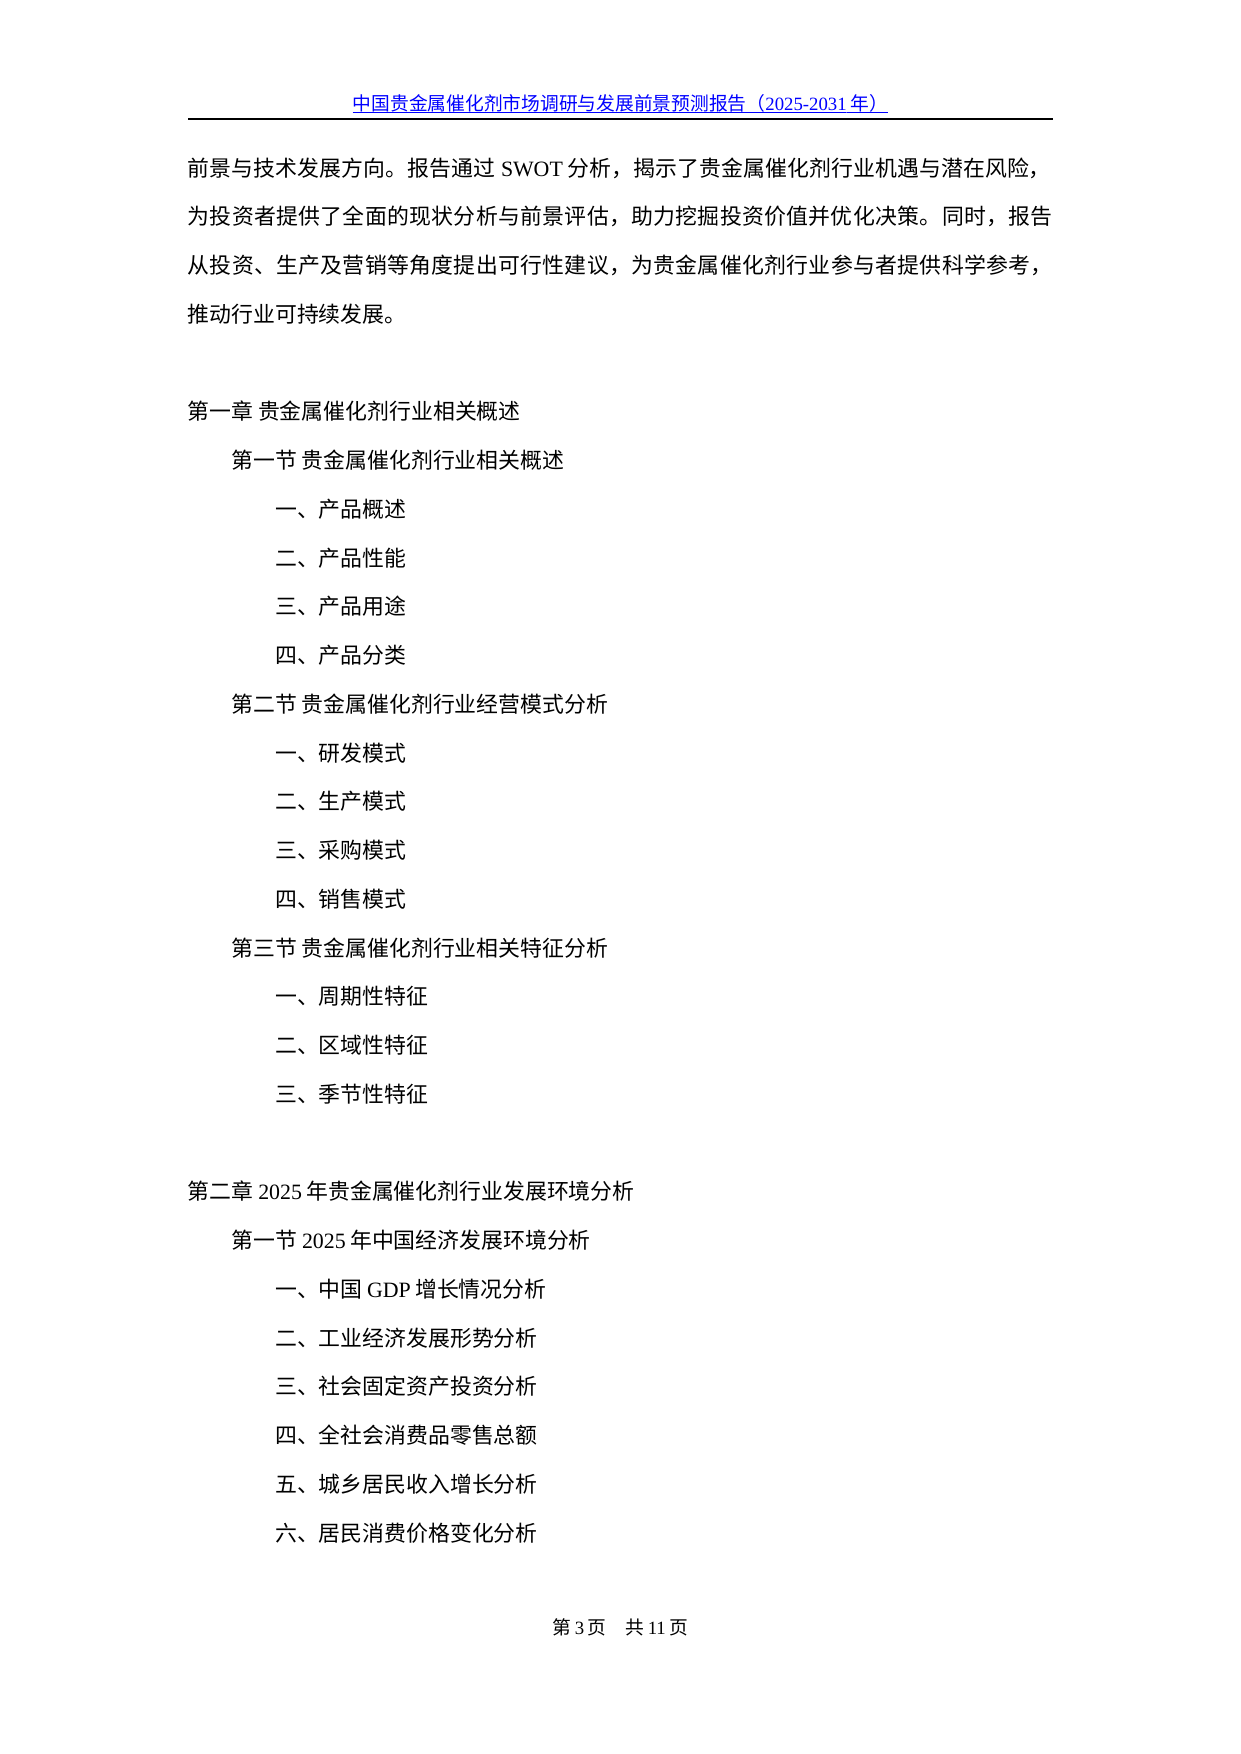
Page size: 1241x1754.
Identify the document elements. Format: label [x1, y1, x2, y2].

text [187, 150, 1053, 1548]
